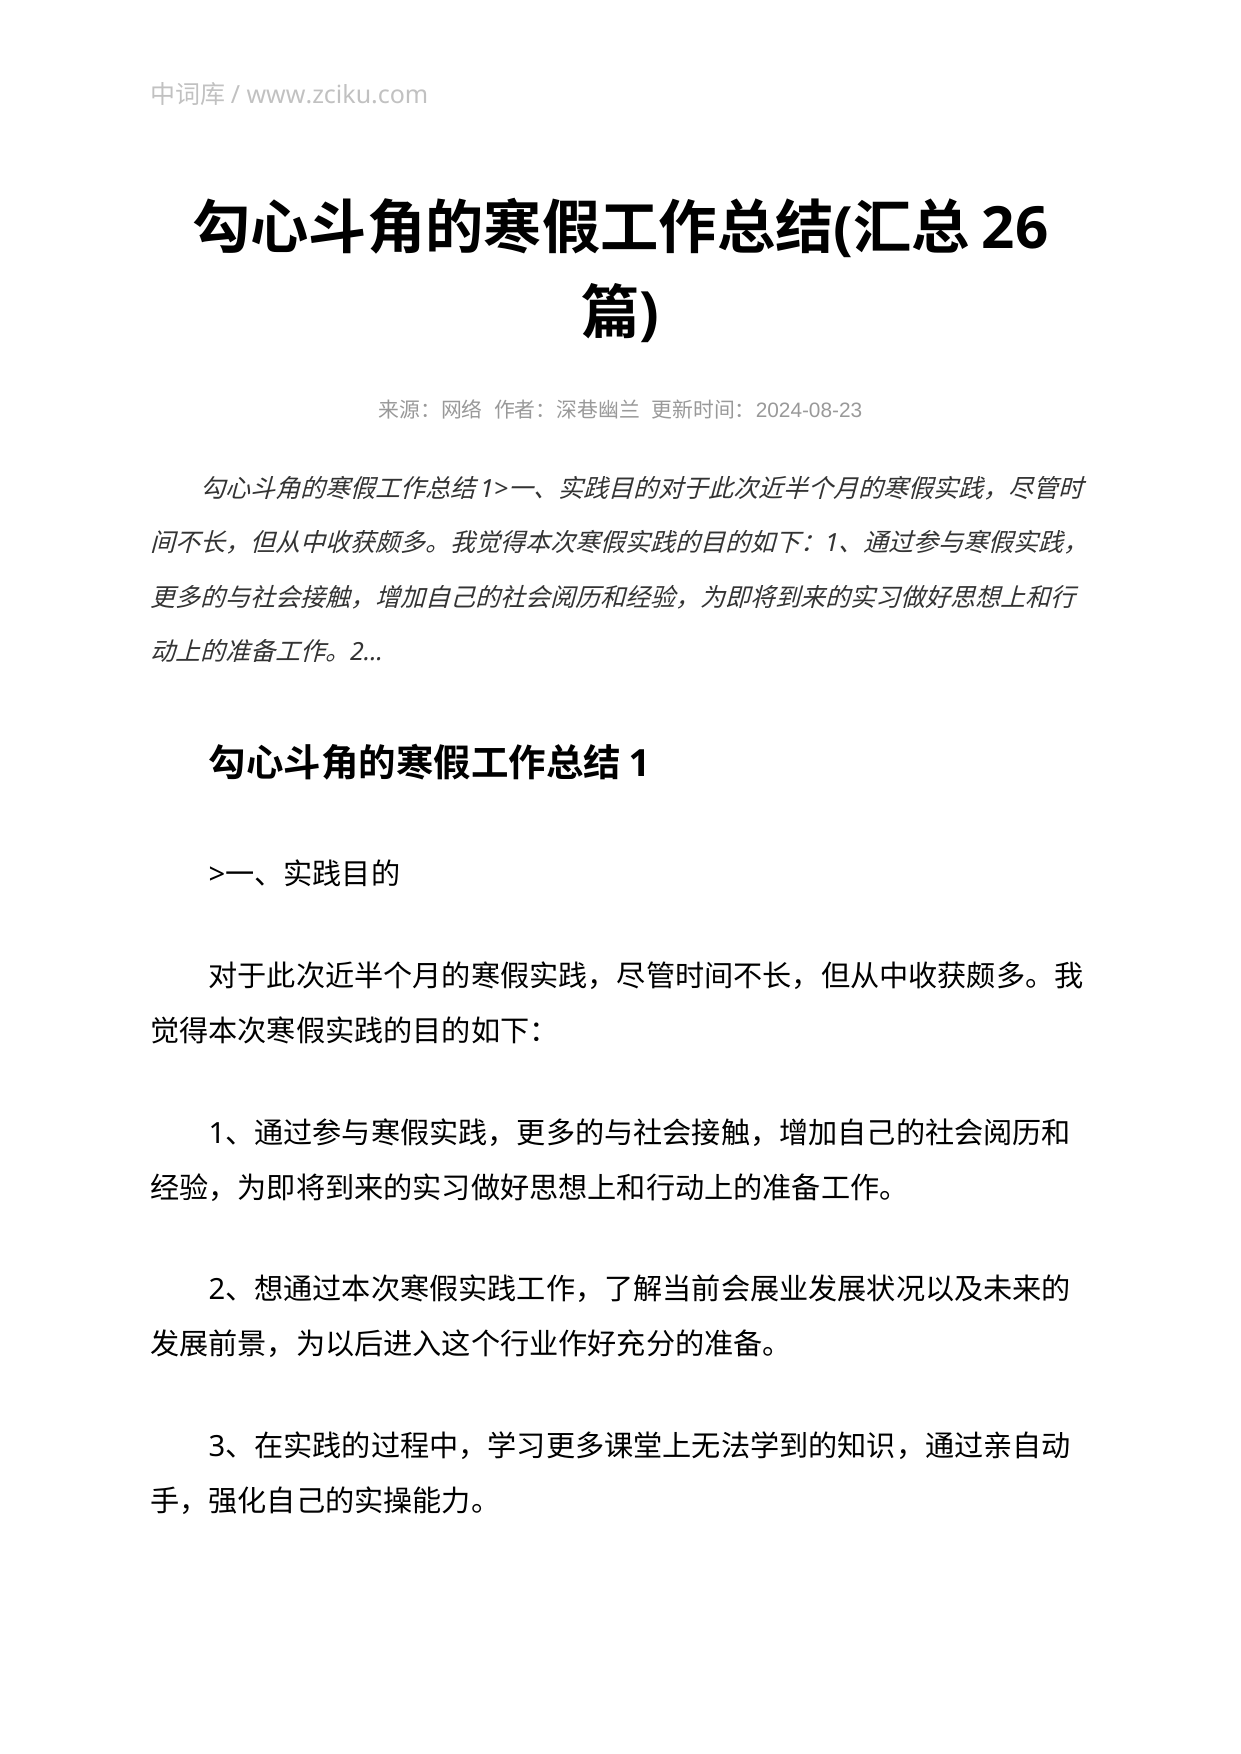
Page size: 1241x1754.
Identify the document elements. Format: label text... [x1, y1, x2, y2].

text 2、想通过本次寒假实践工作，了解当前会展业发展状况以及未来的发展前景，为以后进入这个行业作好充分的准备。 [150, 1266, 1090, 1363]
text 勾心斗角的寒假工作总结1>一、实践目的对于此次近半个月的寒假实践，尽管时间不长，但从中收获颇多。我觉得本次寒假实践的目的如下：1、通过参与寒假实践，更多的与社会接触，增加自己的社会阅历和经验，为即将到来的实习做好思想上和行动上的准备工作。2... [150, 468, 1090, 668]
text 1、通过参与寒假实践，更多的与社会接触，增加自己的社会阅历和经验，为即将到来的实习做好思想上和行动上的准备工作。 [150, 1109, 1090, 1206]
text 3、在实践的过程中，学习更多课堂上无法学到的知识，通过亲自动手，强化自己的实操能力。 [150, 1423, 1090, 1520]
text 勾心斗角的寒假工作总结1 [150, 733, 1090, 787]
subtitle 勾心斗角的寒假工作总结(汇总26篇) [150, 181, 1090, 351]
text >一、实践目的 [150, 851, 1090, 893]
text 对于此次近半个月的寒假实践，尽管时间不长，但从中收获颇多。我觉得本次寒假实践的目的如下： [150, 952, 1090, 1050]
text 来源：网络 作者：深巷幽兰 更新时间：2024-08-23 [150, 398, 1090, 422]
